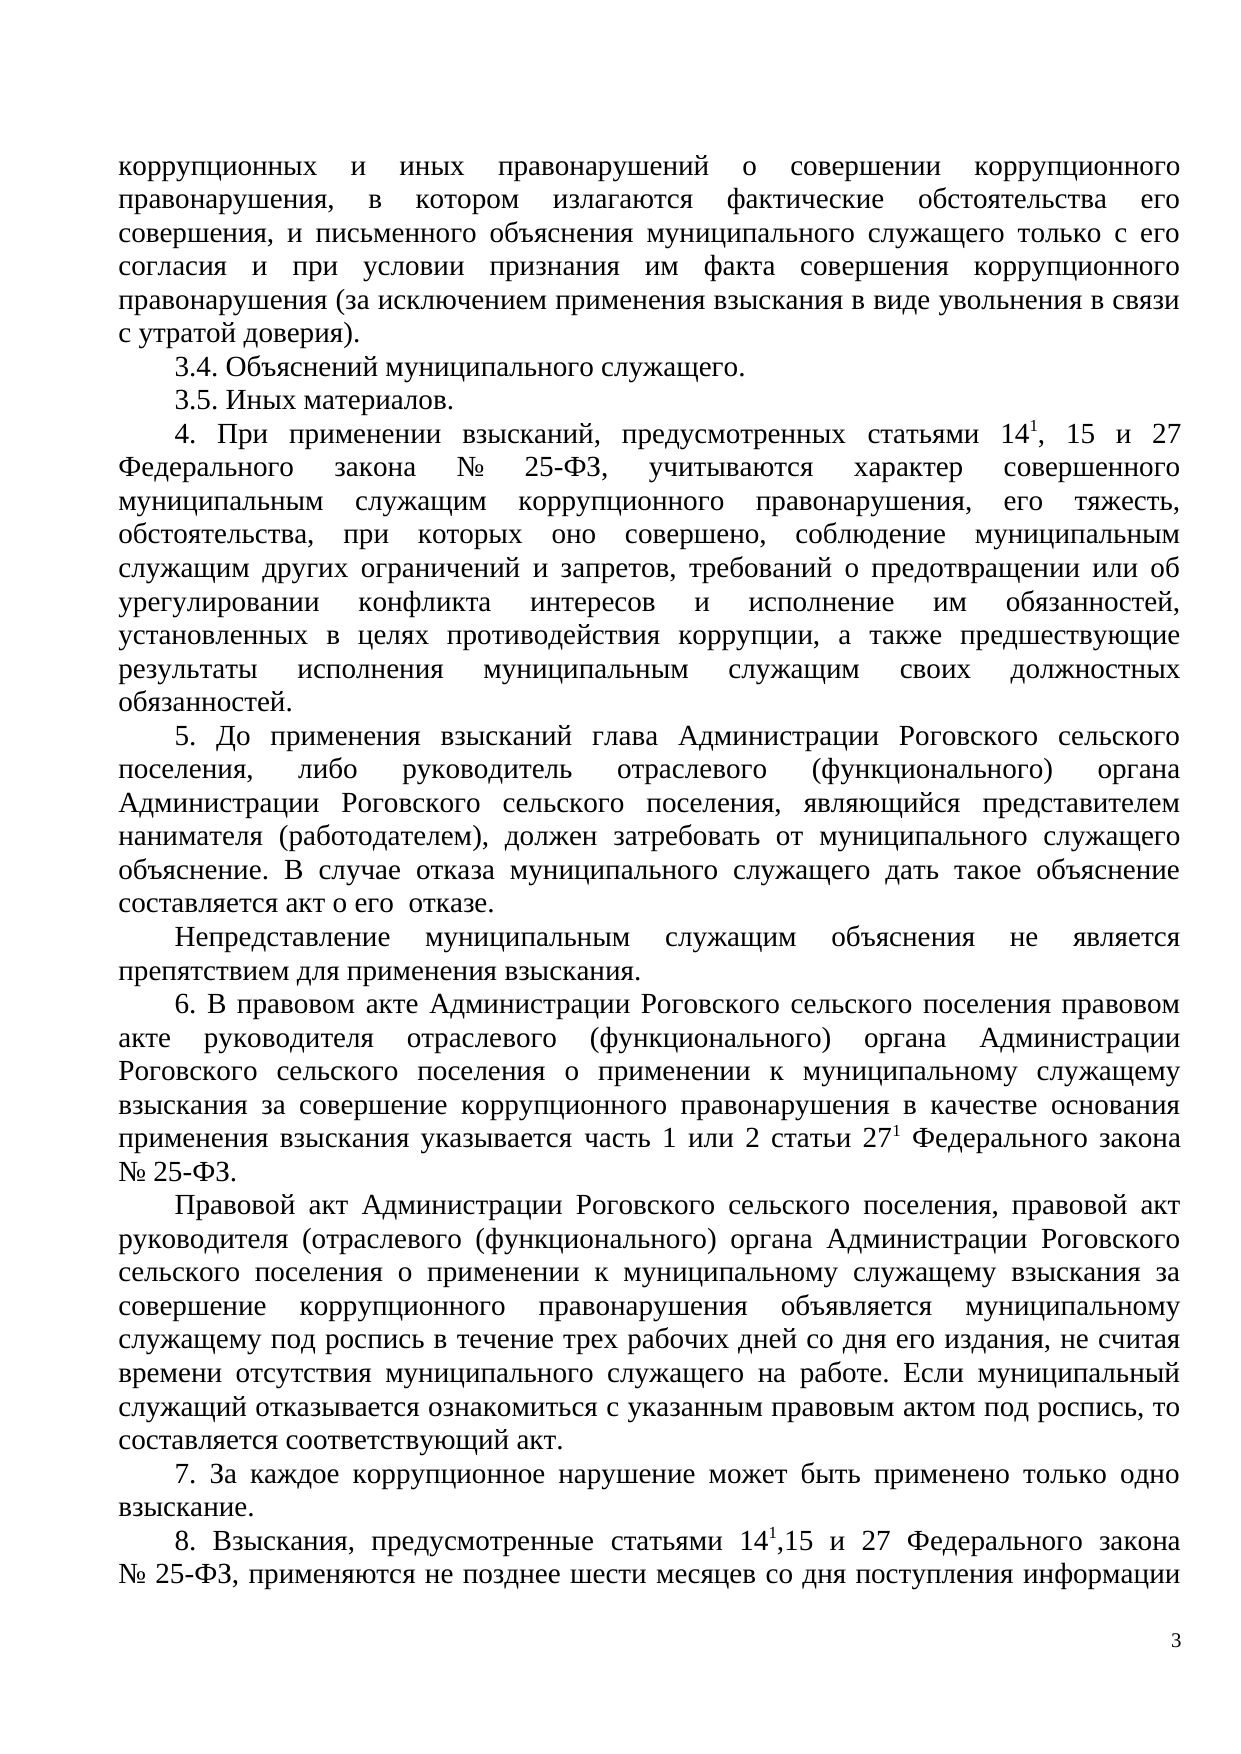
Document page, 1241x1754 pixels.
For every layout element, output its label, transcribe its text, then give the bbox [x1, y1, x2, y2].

text 7. За каждое коррупционное нарушение может быть применено только одно взыскание. [118, 1456, 1181, 1523]
text Правовой акт Администрации Роговского сельского поселения, правовой акт руководителя (отраслевого (функционального) органа Администрации Роговского сельского поселения о применении к муниципальному служащему взыскания за совершение коррупционного правонарушения объявляется муниципальному служащему под роспись в течение трех рабочих дней со дня его издания, не считая времени отсутствия муниципального служащего на работе. Если муниципальный служащий отказывается ознакомиться с указанным правовым актом под роспись, то составляется соответствующий акт. [118, 1187, 1181, 1456]
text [118, 148, 1181, 349]
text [118, 1523, 1181, 1590]
text 5. До применения взысканий глава Администрации Роговского сельского поселения, либо руководитель отраслевого (функционального) органа Администрации Роговского сельского поселения, являющийся представителем нанимателя (работодателем), должен затребовать от муниципального служащего объяснение. В случае отказа муниципального служащего дать такое объяснение составляется акт о его отказе. [118, 718, 1181, 919]
text 3.5. Иных материалов. [118, 382, 1181, 416]
text 3.4. Объяснений муниципального служащего. [118, 349, 1181, 382]
text 6. В правовом акте Администрации Роговского сельского поселения правовом акте руководителя отраслевого (функционального) органа Администрации Роговского сельского поселения о применении к муниципальному служащему взыскания за совершение коррупционного правонарушения в качестве основания применения взыскания указывается часть 1 или 2 статьи 271 Федерального закона № 25-ФЗ. [118, 986, 1181, 1187]
text Непредставление муниципальным служащим объяснения не является препятствием для применения взыскания. [118, 919, 1181, 986]
text 4. При применении взысканий, предусмотренных статьями 141, 15 и 27 Федерального закона № 25-ФЗ, учитываются характер совершенного муниципальным служащим коррупционного правонарушения, его тяжесть, обстоятельства, при которых оно совершено, соблюдение муниципальным служащим других ограничений и запретов, требований о предотвращении или об урегулировании конфликта интересов и исполнение им обязанностей, установленных в целях противодействия коррупции, а также предшествующие результаты исполнения муниципальным служащим своих должностных обязанностей. [118, 416, 1181, 718]
